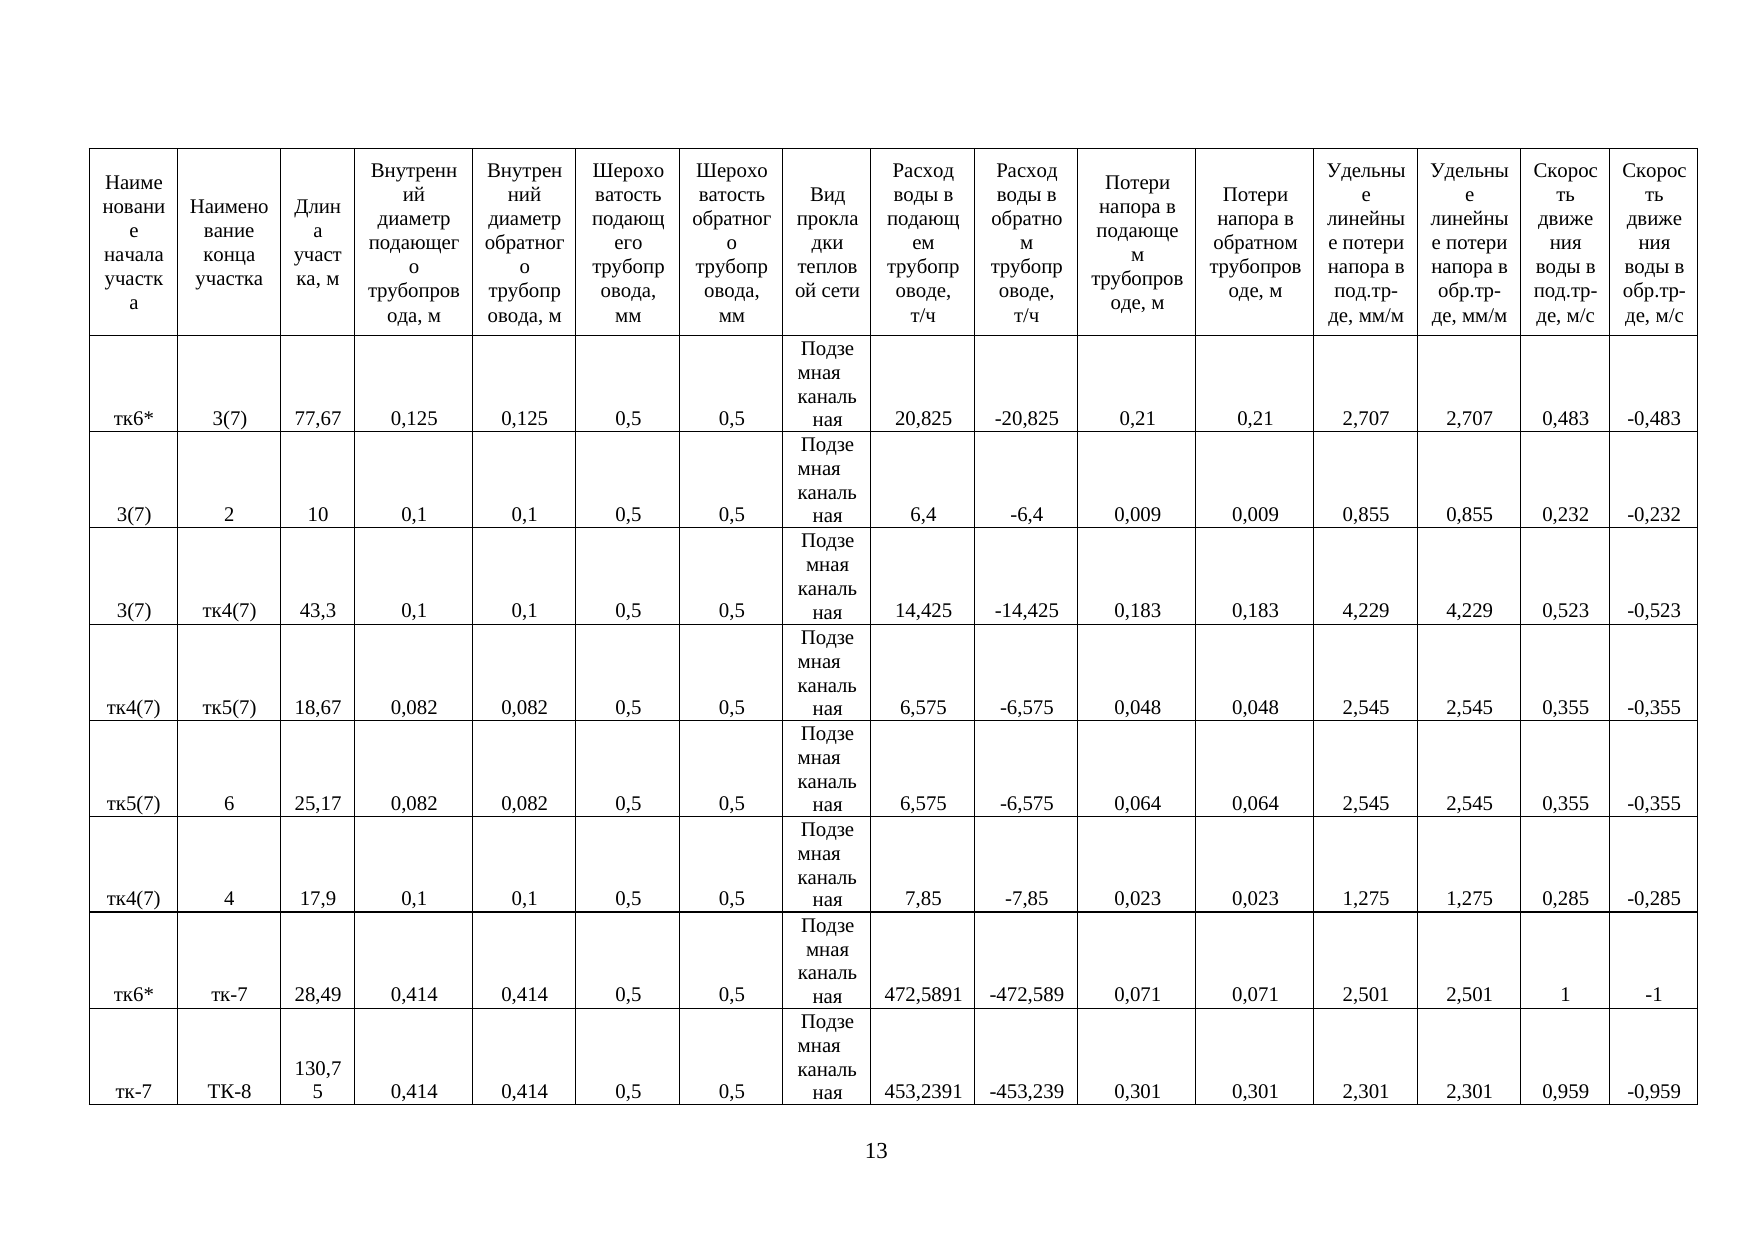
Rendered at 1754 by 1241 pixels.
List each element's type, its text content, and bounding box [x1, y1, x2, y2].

table_cell -6,575 [975, 625, 1077, 720]
table_cell 0,183 [1078, 528, 1195, 624]
table_cell 0,301 [1078, 1009, 1195, 1104]
table_cell 2,545 [1314, 625, 1417, 720]
table_cell 0,1 [473, 528, 575, 624]
table_cell 0,082 [473, 625, 575, 720]
table_cell 0,125 [473, 336, 575, 431]
table_cell -453,239 [975, 1009, 1077, 1104]
table_header Скорос ть движе ния воды в под.тр- де, м/с [1521, 149, 1609, 335]
table_header Внутренн ий диаметр подающег о тpубопpов ода, м [355, 149, 472, 335]
table_cell 0,855 [1314, 432, 1417, 527]
table_cell -1 [1610, 913, 1697, 1008]
table_cell 0,082 [355, 721, 472, 816]
table_cell -6,4 [975, 432, 1077, 527]
table_cell 0,285 [1521, 817, 1609, 911]
table_cell 0,5 [680, 336, 782, 431]
table_cell -0,959 [1610, 1009, 1697, 1104]
table_header Удельны е линейны е потери напора в обр.тр- де, мм/м [1418, 149, 1520, 335]
table_cell 6,575 [871, 721, 974, 816]
table_cell 0,071 [1196, 913, 1313, 1008]
table_header Вид прокла дки теплов ой сети [783, 149, 870, 335]
table_cell 0,5 [680, 721, 782, 816]
table_cell Подзе мная каналь ная [783, 721, 870, 816]
table_cell 0,5 [680, 528, 782, 624]
table_cell 7,85 [871, 817, 974, 911]
table_cell 4,229 [1418, 528, 1520, 624]
table_cell 6,4 [871, 432, 974, 527]
table_cell тк4(7) [178, 528, 280, 624]
table_cell 0,414 [355, 913, 472, 1008]
table_cell 0,009 [1196, 432, 1313, 527]
table_cell -0,523 [1610, 528, 1697, 624]
table_header Внутрен ний диаметр обратног о трубопр овода, м [473, 149, 575, 335]
table_cell 2,301 [1418, 1009, 1520, 1104]
table_header Наимено вание конца участка [178, 149, 280, 335]
table_cell -14,425 [975, 528, 1077, 624]
table_cell тк5(7) [178, 625, 280, 720]
table_cell Подзе мная каналь ная [783, 625, 870, 720]
table_cell 0,355 [1521, 721, 1609, 816]
table_cell 10 [281, 432, 354, 527]
table_cell -0,483 [1610, 336, 1697, 431]
table_cell 2,545 [1418, 721, 1520, 816]
table_cell Подзе мная каналь ная [783, 432, 870, 527]
table_cell 77,67 [281, 336, 354, 431]
table_cell 0,301 [1196, 1009, 1313, 1104]
table_cell 2,707 [1418, 336, 1520, 431]
table_cell 2,545 [1314, 721, 1417, 816]
table_cell 0,5 [680, 817, 782, 911]
table_cell 0,5 [680, 432, 782, 527]
table_cell тк4(7) [90, 817, 177, 911]
table_cell 0,023 [1196, 817, 1313, 911]
table_cell 0,483 [1521, 336, 1609, 431]
table_cell Подзе мная каналь ная [783, 1009, 870, 1104]
table_cell 0,1 [355, 817, 472, 911]
table_cell Подзе мная каналь ная [783, 817, 870, 911]
table_cell 0,232 [1521, 432, 1609, 527]
table_cell 0,023 [1078, 817, 1195, 911]
table_cell -6,575 [975, 721, 1077, 816]
table_cell 1 [1521, 913, 1609, 1008]
table_cell тк6* [90, 336, 177, 431]
table_cell 6 [178, 721, 280, 816]
table_cell 0,21 [1196, 336, 1313, 431]
table_cell 0,009 [1078, 432, 1195, 527]
table_cell 2,501 [1418, 913, 1520, 1008]
table_cell -0,355 [1610, 625, 1697, 720]
table_header Удельны е линейны е потери напора в под.тр- де, мм/м [1314, 149, 1417, 335]
table_cell 25,17 [281, 721, 354, 816]
table_cell 14,425 [871, 528, 974, 624]
table_cell 0,048 [1078, 625, 1195, 720]
table_cell 0,414 [473, 913, 575, 1008]
table_cell -0,355 [1610, 721, 1697, 816]
table_cell 0,5 [576, 817, 679, 911]
table_cell тк-7 [178, 913, 280, 1008]
table_cell 0,21 [1078, 336, 1195, 431]
table_cell 3(7) [90, 432, 177, 527]
table_cell 0,5 [576, 625, 679, 720]
table_cell 0,414 [355, 1009, 472, 1104]
table_cell 0,1 [473, 817, 575, 911]
table_cell 0,5 [576, 336, 679, 431]
table_cell ТК-8 [178, 1009, 280, 1104]
table_cell тк5(7) [90, 721, 177, 816]
table_cell 2,301 [1314, 1009, 1417, 1104]
table_cell 0,183 [1196, 528, 1313, 624]
table_cell 0,523 [1521, 528, 1609, 624]
table_cell 0,355 [1521, 625, 1609, 720]
table_cell Подзе мная каналь ная [783, 913, 870, 1008]
table_header Расход воды в обратно м трубопр оводе, т/ч [975, 149, 1077, 335]
table_header Шерохо ватость обратног о трубопр овода, мм [680, 149, 782, 335]
table_cell 0,5 [576, 528, 679, 624]
table_cell 0,048 [1196, 625, 1313, 720]
table_cell 1,275 [1418, 817, 1520, 911]
table_cell 0,1 [355, 432, 472, 527]
table_cell 6,575 [871, 625, 974, 720]
table_cell 0,5 [576, 721, 679, 816]
table_cell Подзе мная каналь ная [783, 336, 870, 431]
table_cell 4,229 [1314, 528, 1417, 624]
table_cell -0,232 [1610, 432, 1697, 527]
table_cell 0,082 [473, 721, 575, 816]
table_cell 3(7) [178, 336, 280, 431]
table_cell -472,589 [975, 913, 1077, 1008]
table_cell 0,5 [680, 1009, 782, 1104]
table_cell Подзе мная каналь ная [783, 528, 870, 624]
table_cell 3(7) [90, 528, 177, 624]
table_cell 0,064 [1078, 721, 1195, 816]
table_cell 0,5 [576, 913, 679, 1008]
table_cell 18,67 [281, 625, 354, 720]
table_cell 0,064 [1196, 721, 1313, 816]
table_header Наиме новани е начала участк а [90, 149, 177, 335]
table_cell 0,1 [355, 528, 472, 624]
table_header Потери напора в обратном трубопров оде, м [1196, 149, 1313, 335]
table_cell -7,85 [975, 817, 1077, 911]
table_cell 1,275 [1314, 817, 1417, 911]
table_cell 0,855 [1418, 432, 1520, 527]
table_header Потери напора в подающе м трубопров оде, м [1078, 149, 1195, 335]
table_cell 0,5 [576, 432, 679, 527]
table_cell 453,2391 [871, 1009, 974, 1104]
table_cell тк-7 [90, 1009, 177, 1104]
table_cell 0,5 [680, 625, 782, 720]
table_header Шерохо ватость подающ его трубопр овода, мм [576, 149, 679, 335]
table_cell 0,5 [576, 1009, 679, 1104]
table_cell 43,3 [281, 528, 354, 624]
table_cell 2,707 [1314, 336, 1417, 431]
table_cell 0,959 [1521, 1009, 1609, 1104]
table_cell 0,414 [473, 1009, 575, 1104]
table_cell 0,5 [680, 913, 782, 1008]
table_cell 17,9 [281, 817, 354, 911]
table_cell 0,082 [355, 625, 472, 720]
table_cell 4 [178, 817, 280, 911]
table_cell 2 [178, 432, 280, 527]
table_cell 130,7 5 [281, 1009, 354, 1104]
table_cell -0,285 [1610, 817, 1697, 911]
table_cell 0,071 [1078, 913, 1195, 1008]
table_cell тк6* [90, 913, 177, 1008]
table_cell 0,125 [355, 336, 472, 431]
table_cell 0,1 [473, 432, 575, 527]
table_cell 2,501 [1314, 913, 1417, 1008]
table_header Расход воды в подающ ем трубопр оводе, т/ч [871, 149, 974, 335]
table_cell тк4(7) [90, 625, 177, 720]
table_cell -20,825 [975, 336, 1077, 431]
table_cell 472,5891 [871, 913, 974, 1008]
table_cell 28,49 [281, 913, 354, 1008]
table_header Длин а участ ка, м [281, 149, 354, 335]
table_cell 20,825 [871, 336, 974, 431]
table_cell 2,545 [1418, 625, 1520, 720]
table_header Скорос ть движе ния воды в обр.тр- де, м/с [1610, 149, 1697, 335]
